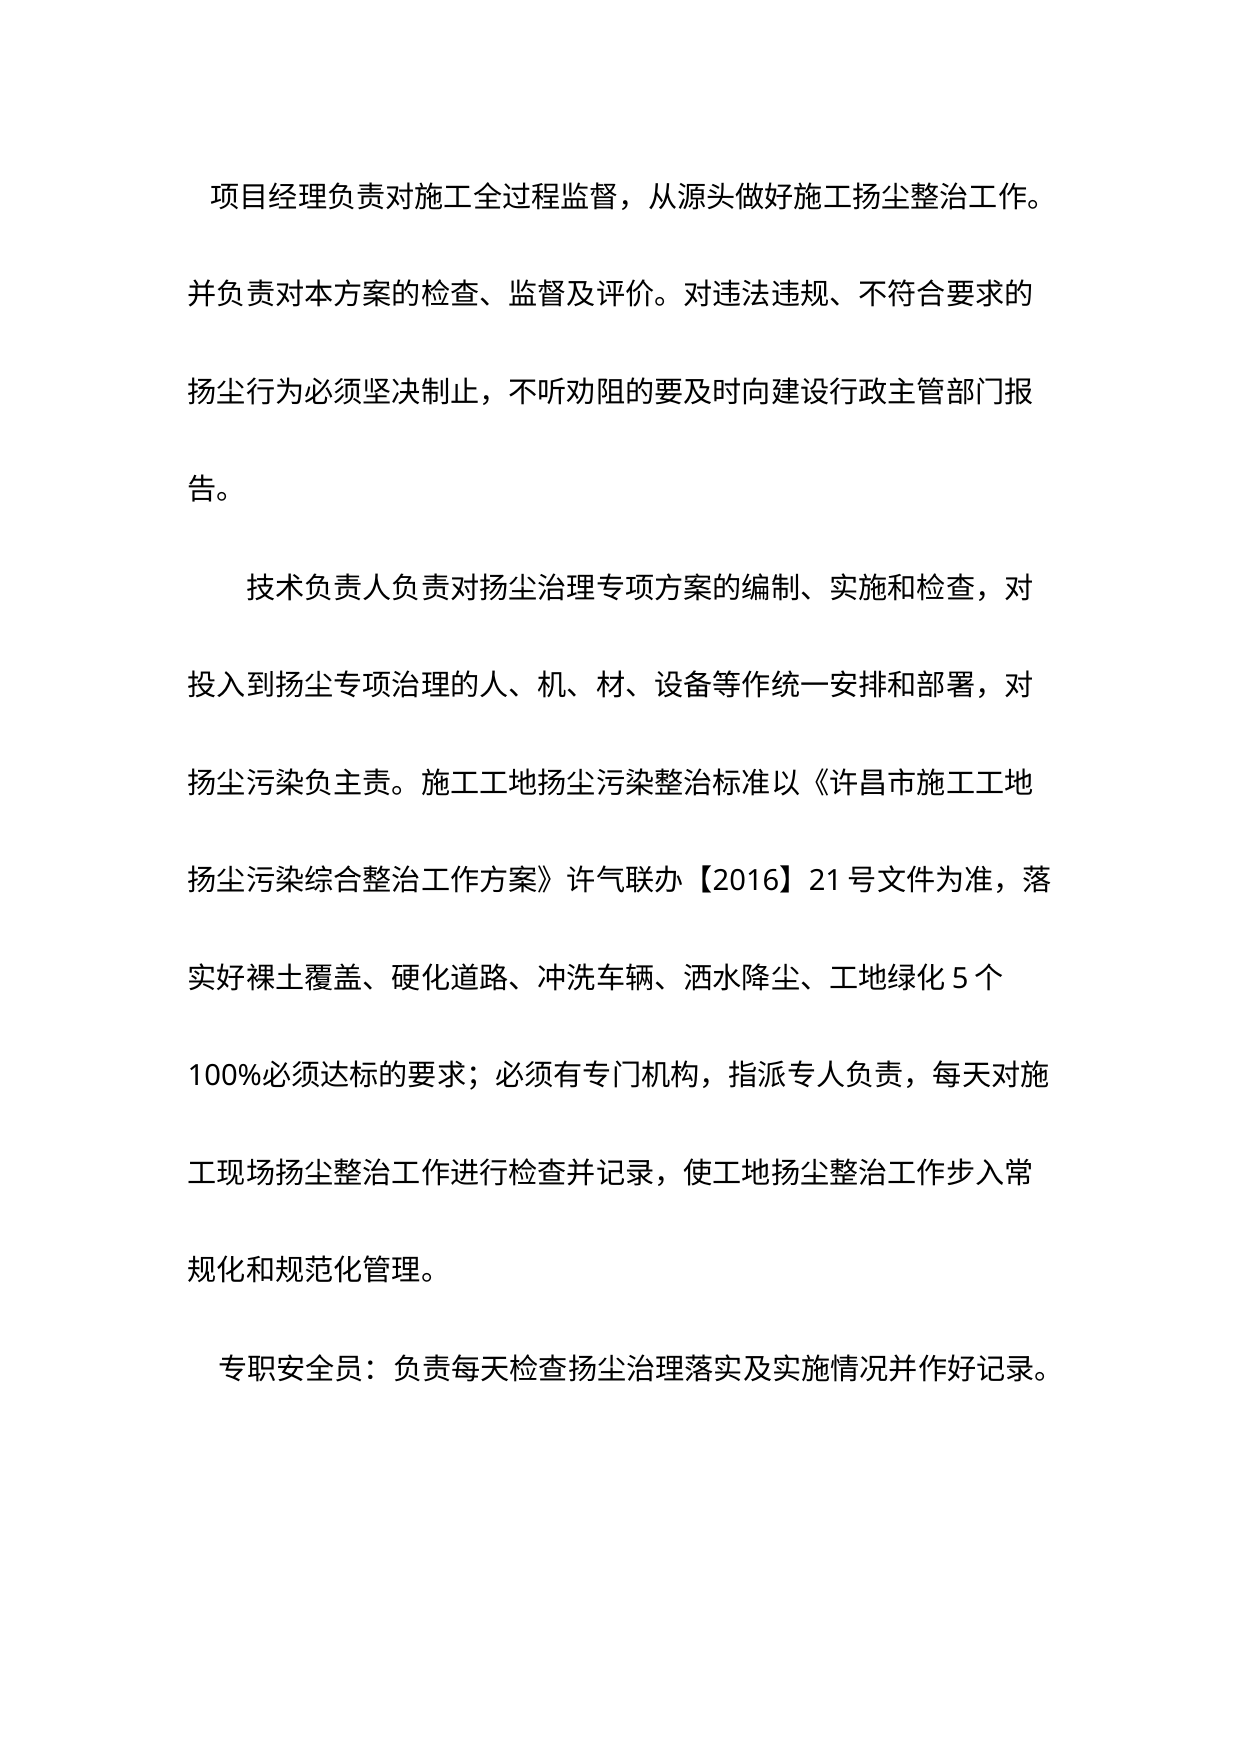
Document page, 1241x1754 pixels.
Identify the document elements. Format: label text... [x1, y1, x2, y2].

text 专职安全员：负责每天检查扬尘治理落实及实施情况并作好记录。 [187, 1334, 1053, 1497]
text 项目经理负责对施工全过程监督，从源头做好施工扬尘整治工作。并负责对本方案的检查、监督及评价。对违法违规、不符合要求的扬尘行为必须坚决制止，不听劝阻的要及时向建设行政主管部门报告。 [187, 162, 1053, 519]
text 技术负责人负责对扬尘治理专项方案的编制、实施和检查，对投入到扬尘专项治理的人、机、材、设备等作统一安排和部署，对扬尘污染负主责。施工工地扬尘污染整治标准以《许昌市施工工地扬尘污染综合整治工作方案》许气联办【2016】21号文件为准，落实好裸土覆盖、硬化道路、冲洗车辆、洒水降尘、工地绿化5个100%必须达标的要求；必须有专门机构，指派专人负责，每天对施工现场扬尘整治工作进行检查并记录，使工地扬尘整治工作步入常规化和规范化管理。 [187, 553, 1053, 1301]
